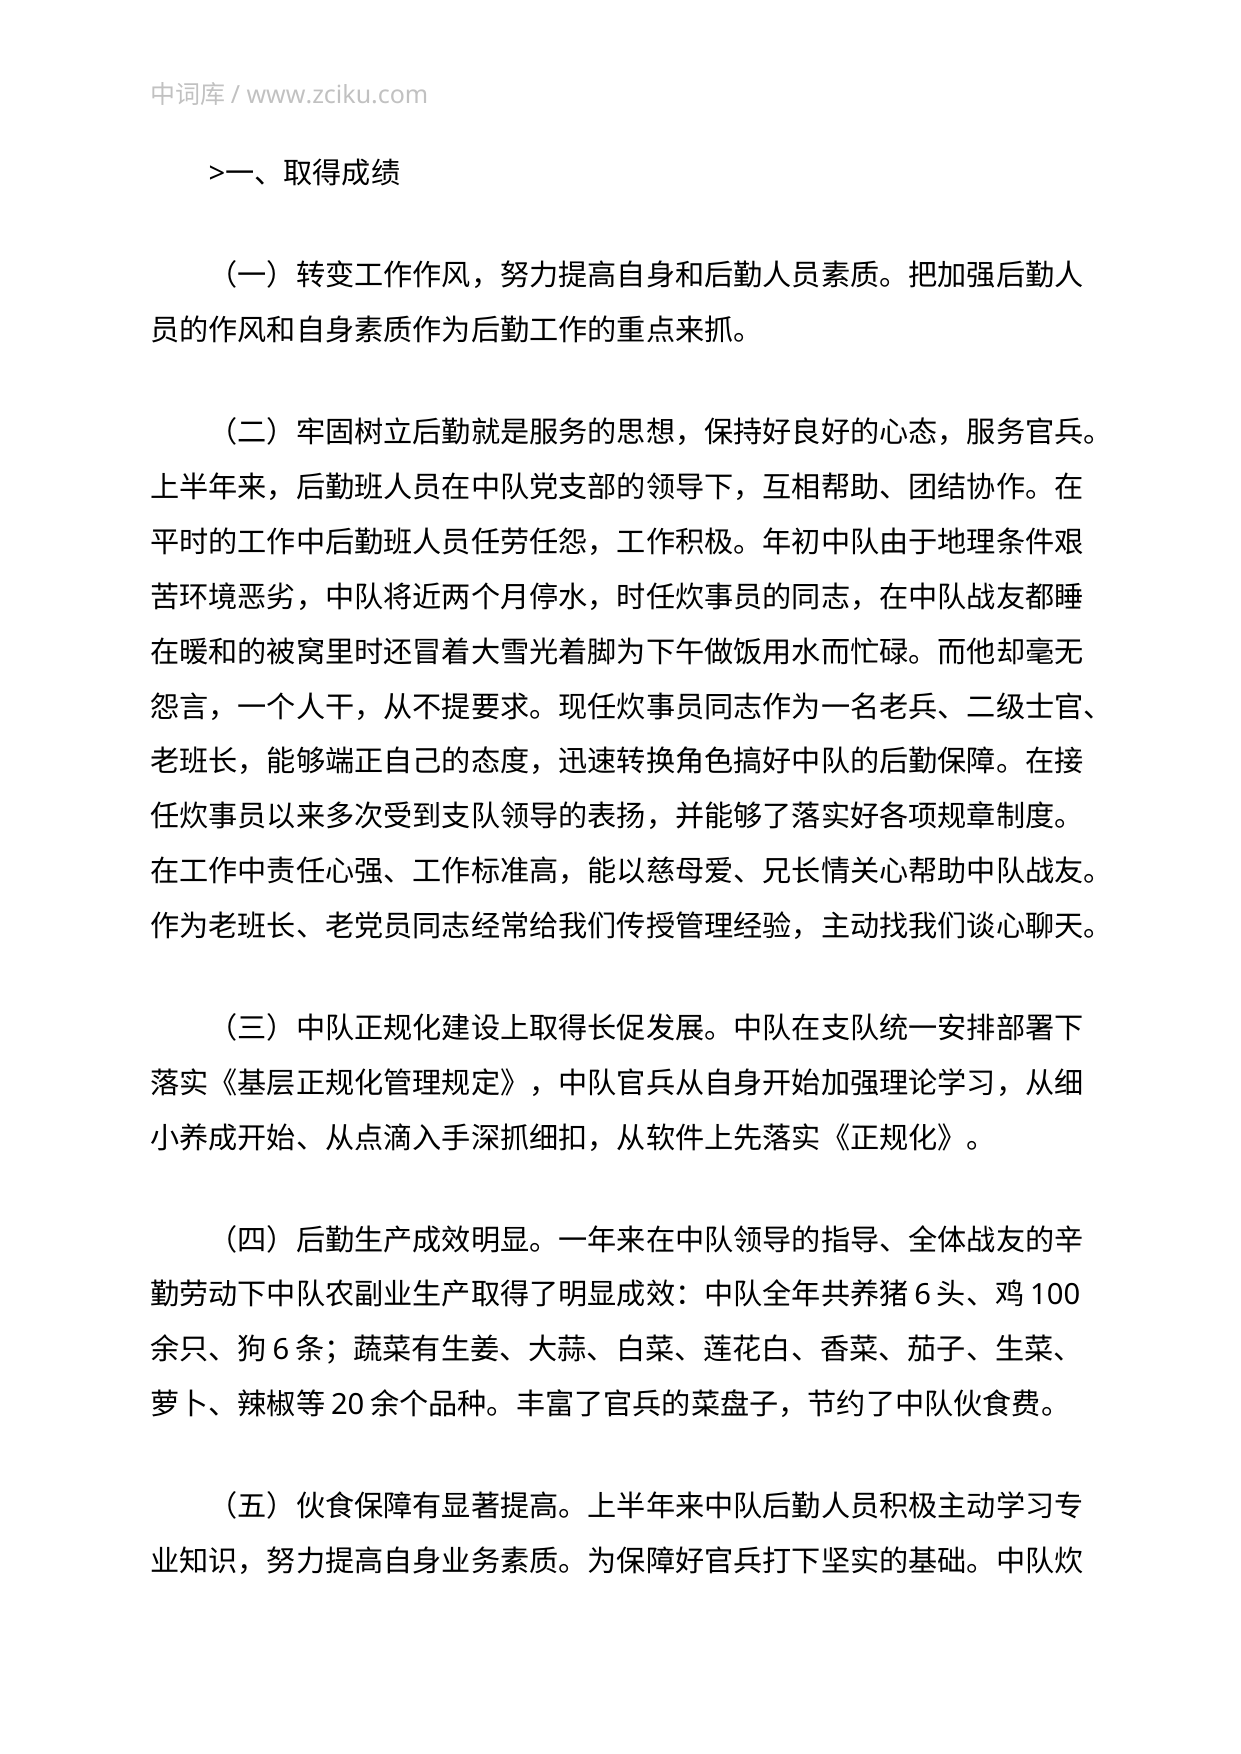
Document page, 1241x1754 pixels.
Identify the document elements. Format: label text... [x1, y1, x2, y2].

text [150, 1483, 1090, 1580]
text （三）中队正规化建设上取得长促发展。中队在支队统一安排部署下落实《基层正规化管理规定》，中队官兵从自身开始加强理论学习，从细小养成开始、从点滴入手深抓细扣，从软件上先落实《正规化》。 [150, 1004, 1090, 1157]
text （四）后勤生产成效明显。一年来在中队领导的指导、全体战友的辛勤劳动下中队农副业生产取得了明显成效：中队全年共养猪6头、鸡100余只、狗6条；蔬菜有生姜、大蒜、白菜、莲花白、香菜、茄子、生菜、萝卜、辣椒等20余个品种。丰富了官兵的菜盘子，节约了中队伙食费。 [150, 1216, 1090, 1423]
text （一）转变工作作风，努力提高自身和后勤人员素质。把加强后勤人员的作风和自身素质作为后勤工作的重点来抓。 [150, 252, 1090, 349]
text >一、取得成绩 [150, 150, 1090, 192]
text （二）牢固树立后勤就是服务的思想，保持好良好的心态，服务官兵。上半年来，后勤班人员在中队党支部的领导下，互相帮助、团结协作。在平时的工作中后勤班人员任劳任怨，工作积极。年初中队由于地理条件艰苦环境恶劣，中队将近两个月停水，时任炊事员的同志，在中队战友都睡在暖和的被窝里时还冒着大雪光着脚为下午做饭用水而忙碌。而他却毫无怨言，一个人干，从不提要求。现任炊事员同志作为一名老兵、二级士官、老班长，能够端正自己的态度，迅速转换角色搞好中队的后勤保障。在接任炊事员以来多次受到支队领导的表扬，并能够了落实好各项规章制度。在工作中责任心强、工作标准高，能以慈母爱、兄长情关心帮助中队战友。作为老班长、老党员同志经常给我们传授管理经验，主动找我们谈心聊天。 [150, 409, 1090, 945]
